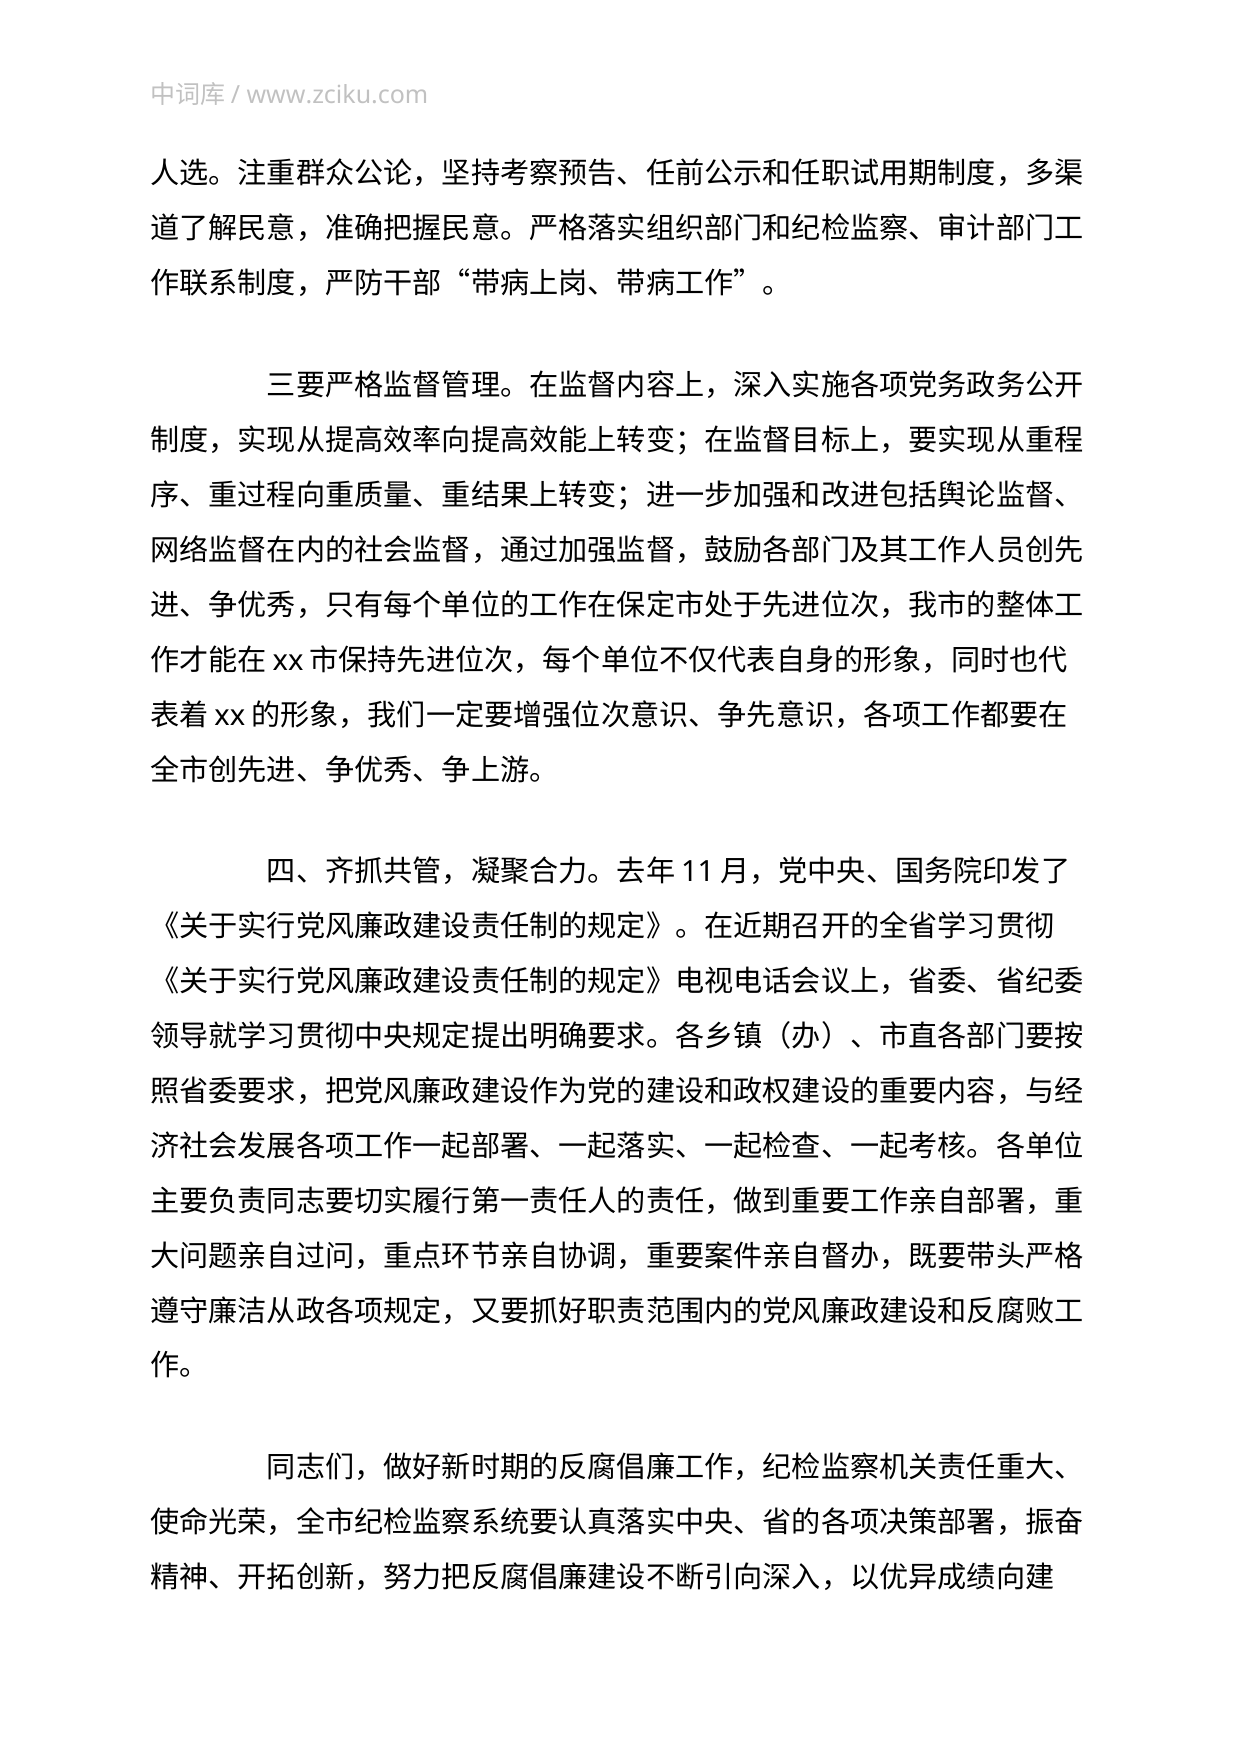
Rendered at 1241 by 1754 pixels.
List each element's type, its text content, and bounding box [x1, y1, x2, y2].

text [150, 1444, 1090, 1596]
text 三要严格监督管理。在监督内容上，深入实施各项党务政务公开制度，实现从提高效率向提高效能上转变；在监督目标上，要实现从重程序、重过程向重质量、重结果上转变；进一步加强和改进包括舆论监督、网络监督在内的社会监督，通过加强监督，鼓励各部门及其工作人员创先进、争优秀，只有每个单位的工作在保定市处于先进位次，我市的整体工作才能在xx市保持先进位次，每个单位不仅代表自身的形象，同时也代表着xx的形象，我们一定要增强位次意识、争先意识，各项工作都要在全市创先进、争优秀、争上游。 [150, 362, 1090, 788]
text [150, 150, 1090, 302]
text 四、齐抓共管，凝聚合力。去年11月，党中央、国务院印发了《关于实行党风廉政建设责任制的规定》。在近期召开的全省学习贯彻《关于实行党风廉政建设责任制的规定》电视电话会议上，省委、省纪委领导就学习贯彻中央规定提出明确要求。各乡镇（办）、市直各部门要按照省委要求，把党风廉政建设作为党的建设和政权建设的重要内容，与经济社会发展各项工作一起部署、一起落实、一起检查、一起考核。各单位主要负责同志要切实履行第一责任人的责任，做到重要工作亲自部署，重大问题亲自过问，重点环节亲自协调，重要案件亲自督办，既要带头严格遵守廉洁从政各项规定，又要抓好职责范围内的党风廉政建设和反腐败工作。 [150, 848, 1090, 1384]
